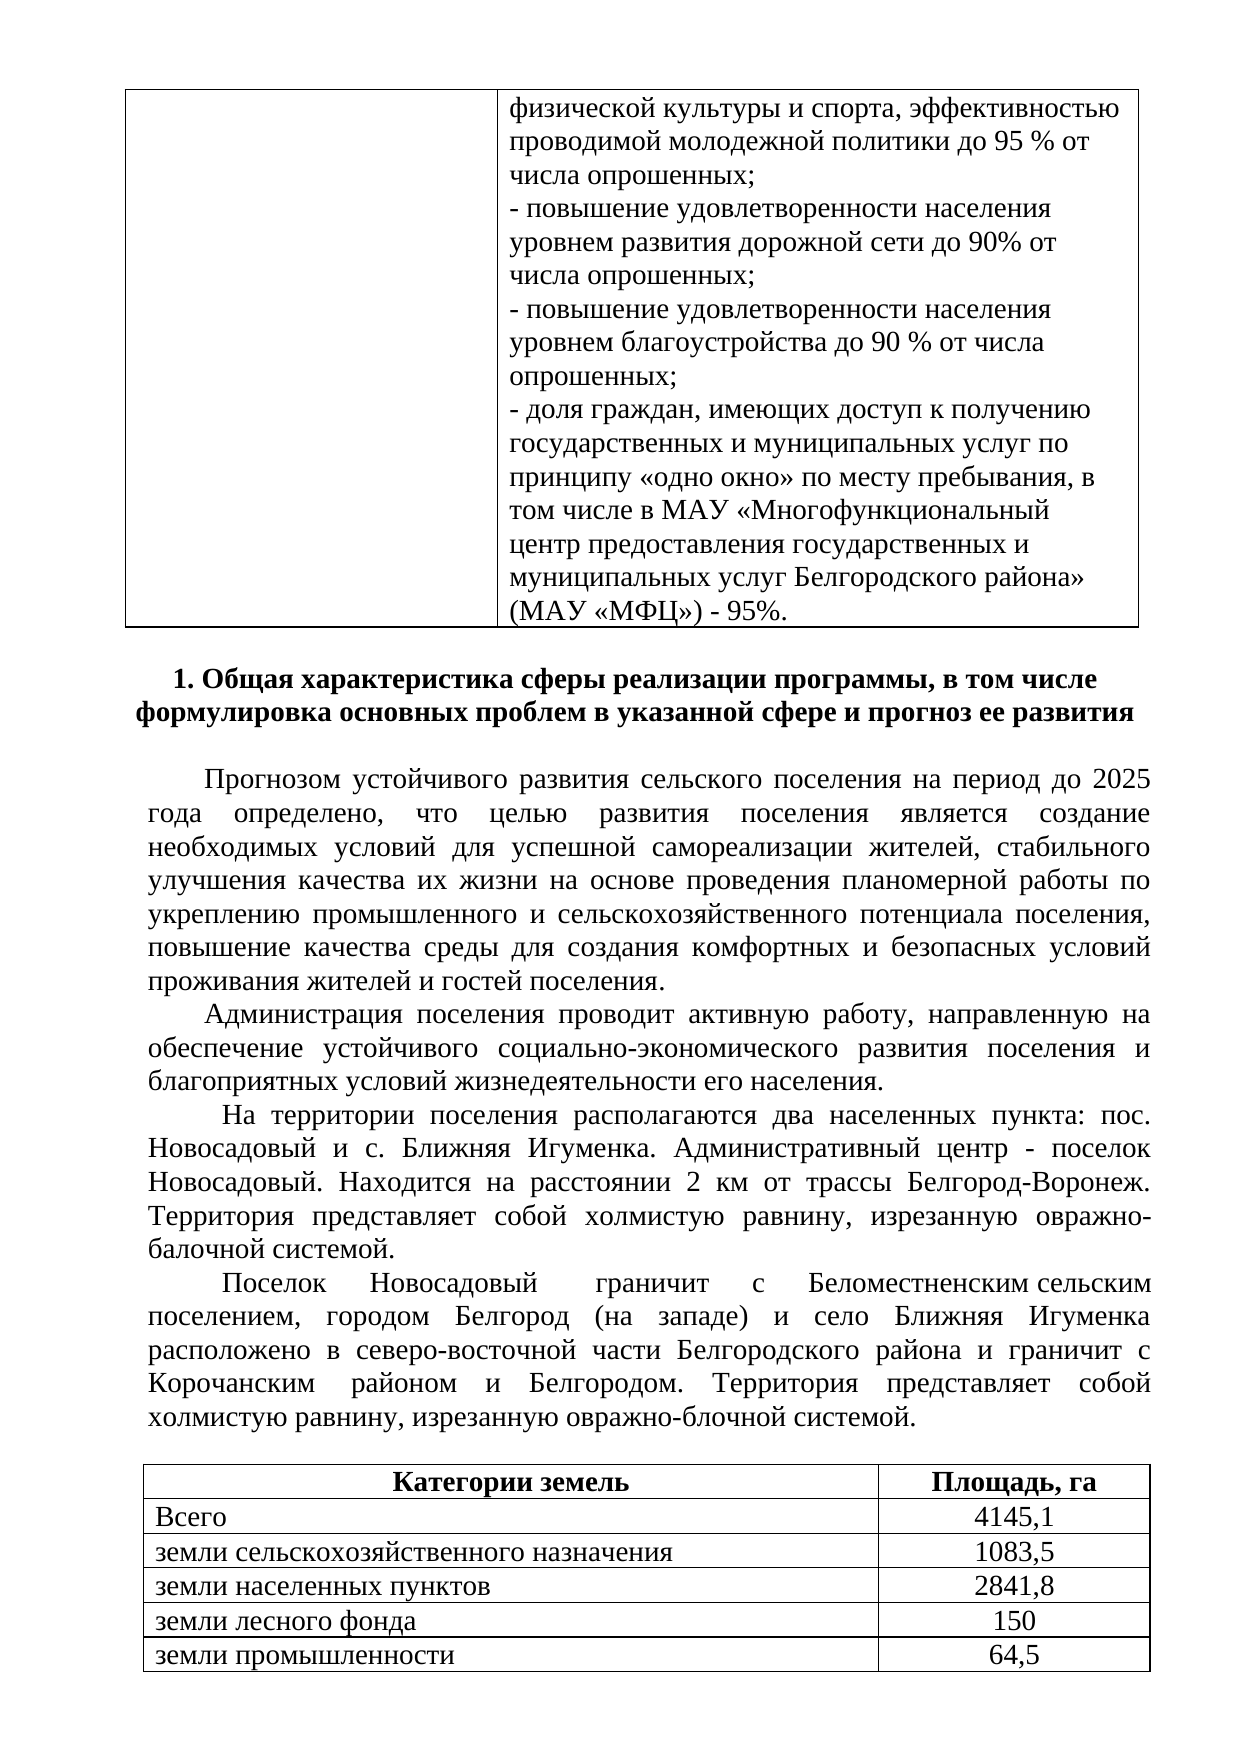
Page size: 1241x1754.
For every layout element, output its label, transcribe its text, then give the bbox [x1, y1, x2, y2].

table_cell земли промышленности [144, 1638, 878, 1671]
table_cell земли населенных пунктов [144, 1568, 878, 1602]
table_cell 64,5 [879, 1638, 1149, 1671]
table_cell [126, 90, 497, 626]
table_cell земли лесного фонда [144, 1603, 878, 1636]
table_cell 1083,5 [879, 1534, 1149, 1567]
table_cell Всего [144, 1499, 878, 1533]
text На территории поселения располагаются два населенных пункта: пос. Новосадовый и с. Ближняя Игуменка. Административный центр - поселок Новосадовый. Находится на расстоянии 2 км от трассы Белгород-Воронеж. Территория представляет собой холмистую равнину, изрезанную овражно-балочной системой. [148, 1097, 1152, 1265]
table_cell 2841,8 [879, 1568, 1149, 1602]
table_header Категории земель [144, 1465, 878, 1498]
text 1. Общая характеристика сферы реализации программы, в том числе формулировка основных проблем в указанной сфере и прогноз ее развития [118, 661, 1152, 728]
table_header Площадь, га [879, 1465, 1149, 1498]
text Поселок Новосадовый граничит с Беломестненским сельским поселением, городом Белгород (на западе) и село Ближняя Игуменка расположено в северо-восточной части Белгородского района и граничит с Корочанским районом и Белгородом. Территория представляет собой холмистую равнину, изрезанную овражно-блочной системой. [148, 1265, 1152, 1432]
table_cell 150 [879, 1603, 1149, 1636]
text Прогнозом устойчивого развития сельского поселения на период до 2025 года определено, что целью развития поселения является создание необходимых условий для успешной самореализации жителей, стабильного улучшения качества их жизни на основе проведения планомерной работы по укреплению промышленного и сельскохозяйственного потенциала поселения, повышение качества среды для создания комфортных и безопасных условий проживания жителей и гостей поселения. [148, 762, 1152, 996]
table_cell земли сельскохозяйственного назначения [144, 1534, 878, 1567]
text Администрация поселения проводит активную работу, направленную на обеспечение устойчивого социально-экономического развития поселения и благоприятных условий жизнедеятельности его населения. [148, 996, 1152, 1097]
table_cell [498, 90, 1138, 626]
table_cell 4145,1 [879, 1499, 1149, 1533]
